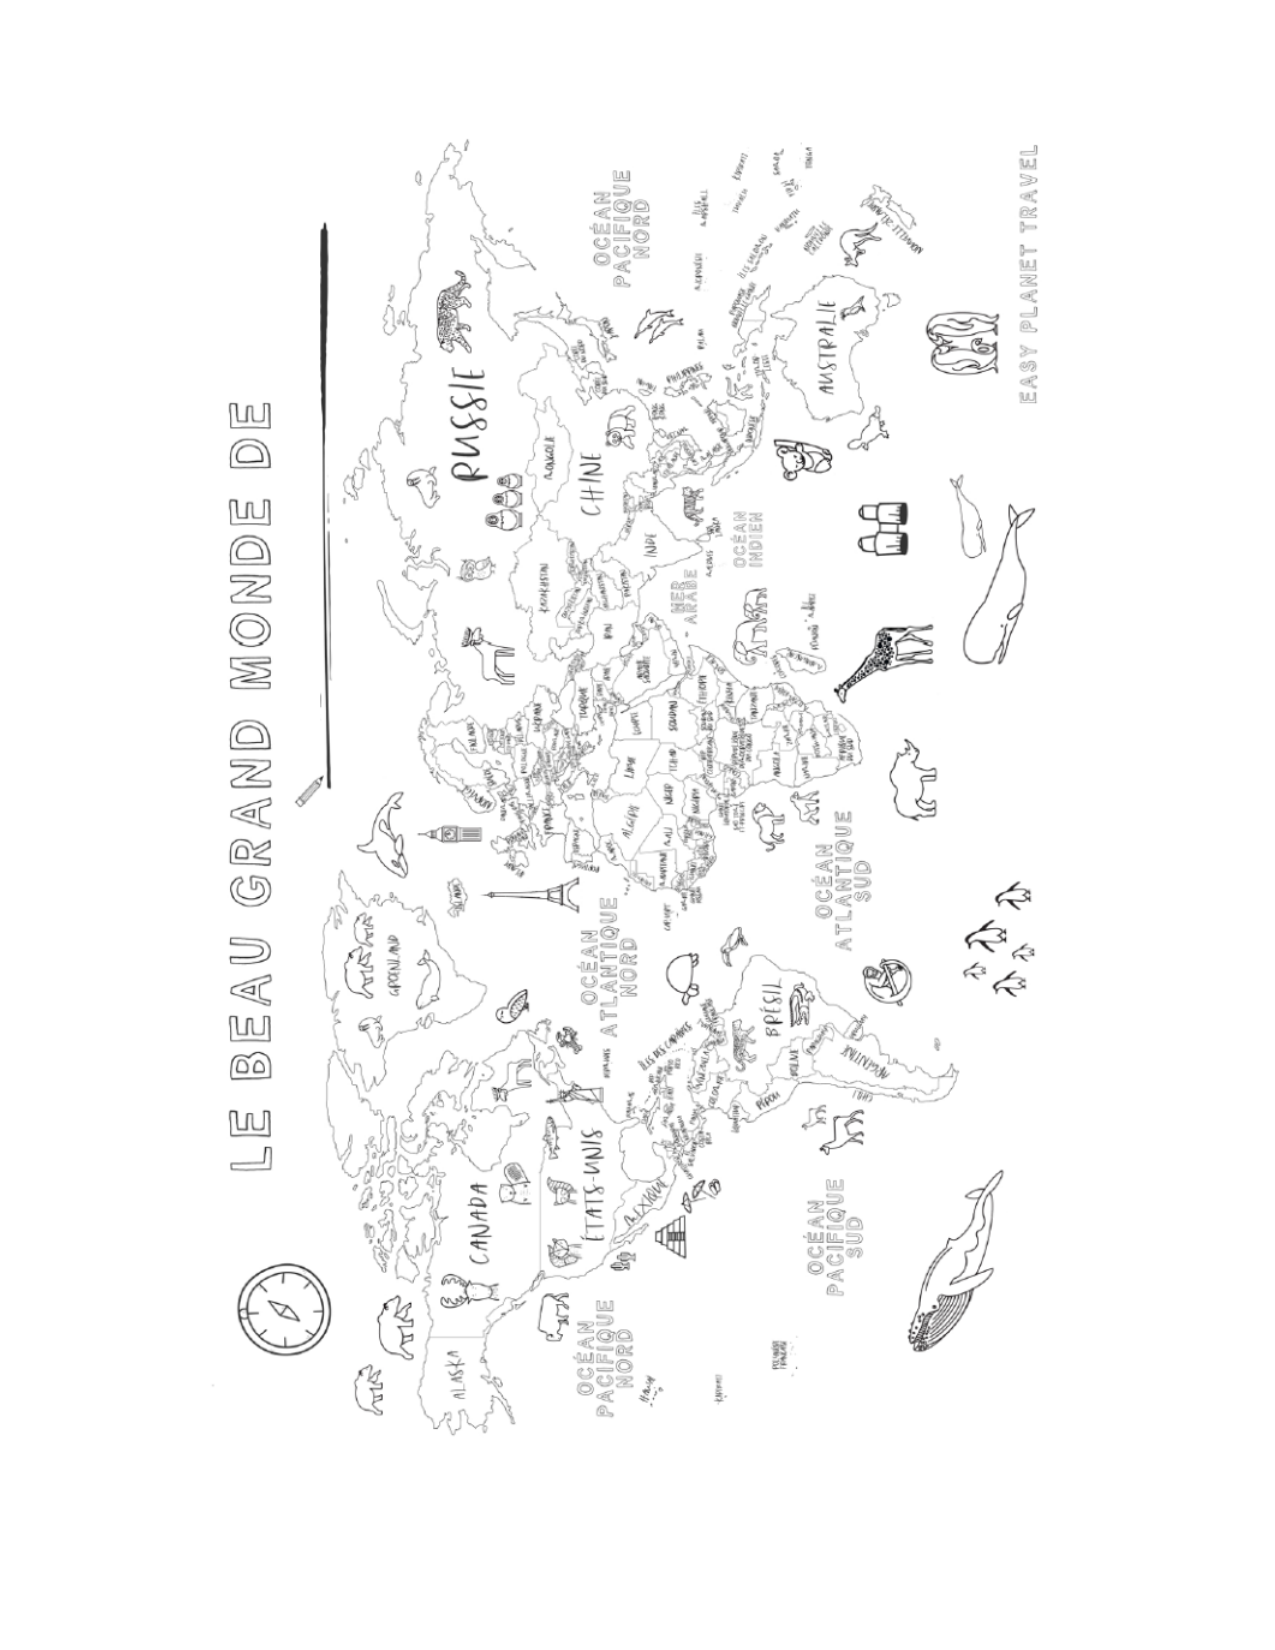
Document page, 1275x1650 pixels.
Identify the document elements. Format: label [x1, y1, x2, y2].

picture [100, 105, 1152, 1470]
